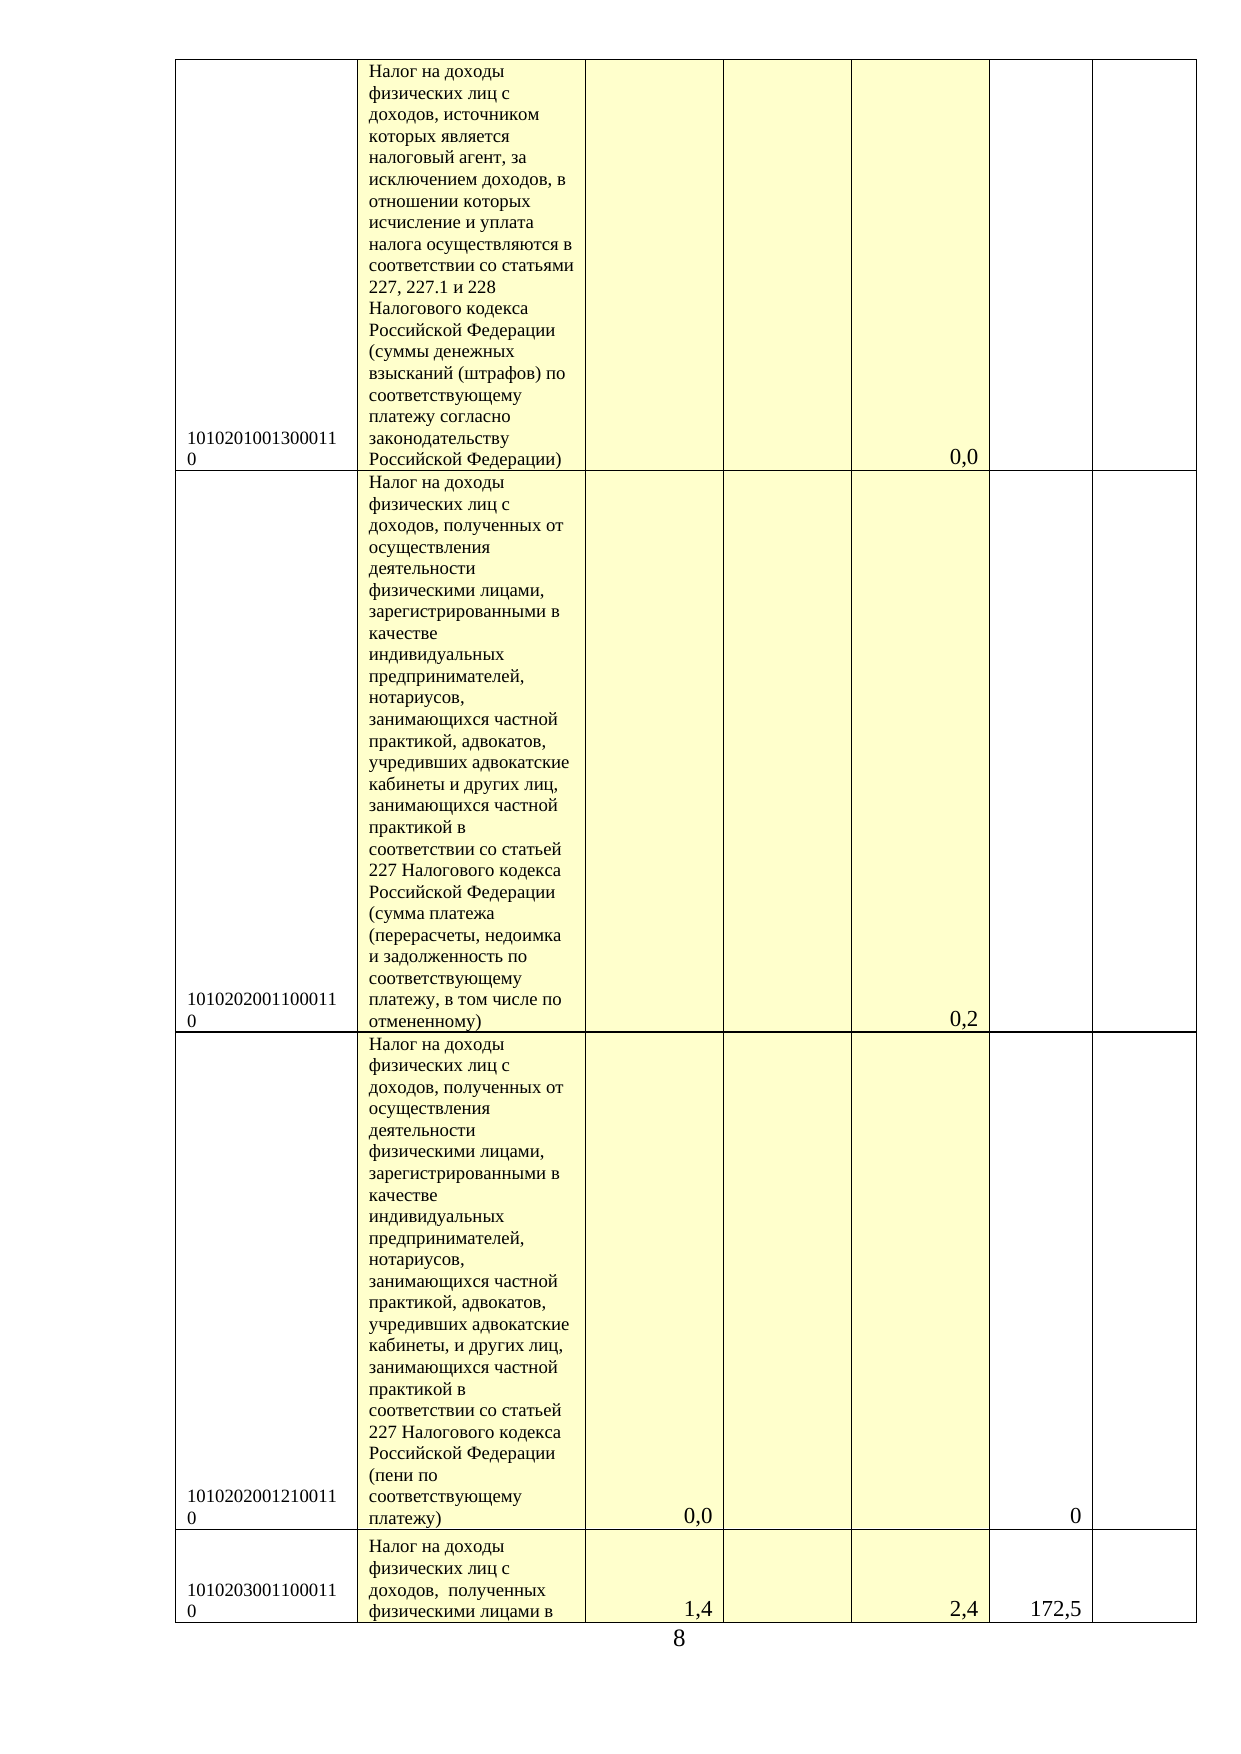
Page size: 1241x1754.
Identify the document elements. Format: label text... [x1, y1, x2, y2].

table_cell 1,4 [586, 1530, 723, 1622]
table_cell 0,2 [852, 471, 989, 1031]
table_cell [724, 471, 851, 1031]
table_cell Налог на доходы физических лиц с доходов, полученных от осуществления деятельности физическими лицами, зарегистрированными в качестве индивидуальных предпринимателей, нотариусов, занимающихся частной практикой, адвокатов, учредивших адвокатские кабинеты, и других лиц, занимающихся частной практикой в соответствии со статьей 227 Налогового кодекса Российской Федерации (пени по соответствующему платежу) [358, 1033, 585, 1528]
table_cell 10102020011000110 [176, 471, 357, 1031]
table_cell [586, 471, 723, 1031]
table_cell [1093, 1530, 1196, 1622]
table_cell [586, 60, 723, 470]
table_cell 172,5 [990, 1530, 1092, 1622]
table_cell Налог на доходы физических лиц с доходов, источником которых является налоговый агент, за исключением доходов, в отношении которых исчисление и уплата налога осуществляются в соответствии со статьями 227, 227.1 и 228 Налогового кодекса Российской Федерации (суммы денежных взысканий (штрафов) по соответствующему платежу согласно законодательству Российской Федерации) [358, 60, 585, 470]
table_cell 0 [990, 1033, 1092, 1528]
table_cell [724, 1530, 851, 1622]
table_cell [852, 1033, 989, 1528]
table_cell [358, 1530, 585, 1622]
table_cell Налог на доходы физических лиц с доходов, полученных от осуществления деятельности физическими лицами, зарегистрированными в качестве индивидуальных предпринимателей, нотариусов, занимающихся частной практикой, адвокатов, учредивших адвокатские кабинеты и других лиц, занимающихся частной практикой в соответствии со статьей 227 Налогового кодекса Российской Федерации (сумма платежа (перерасчеты, недоимка и задолженность по соответствующему платежу, в том числе по отмененному) [358, 471, 585, 1031]
table_cell [1093, 471, 1196, 1031]
table_cell 0,0 [852, 60, 989, 470]
table_cell [724, 60, 851, 470]
table_cell [1093, 60, 1196, 470]
table_cell 2,4 [852, 1530, 989, 1622]
table_cell 10102010013000110 [176, 60, 357, 470]
table_cell [990, 60, 1092, 470]
table_cell 10102030011000110 [176, 1530, 357, 1622]
table_cell 10102020012100110 [176, 1033, 357, 1528]
table_cell 0,0 [586, 1033, 723, 1528]
table_cell [1093, 1033, 1196, 1528]
table_cell [990, 471, 1092, 1031]
table_cell [724, 1033, 851, 1528]
